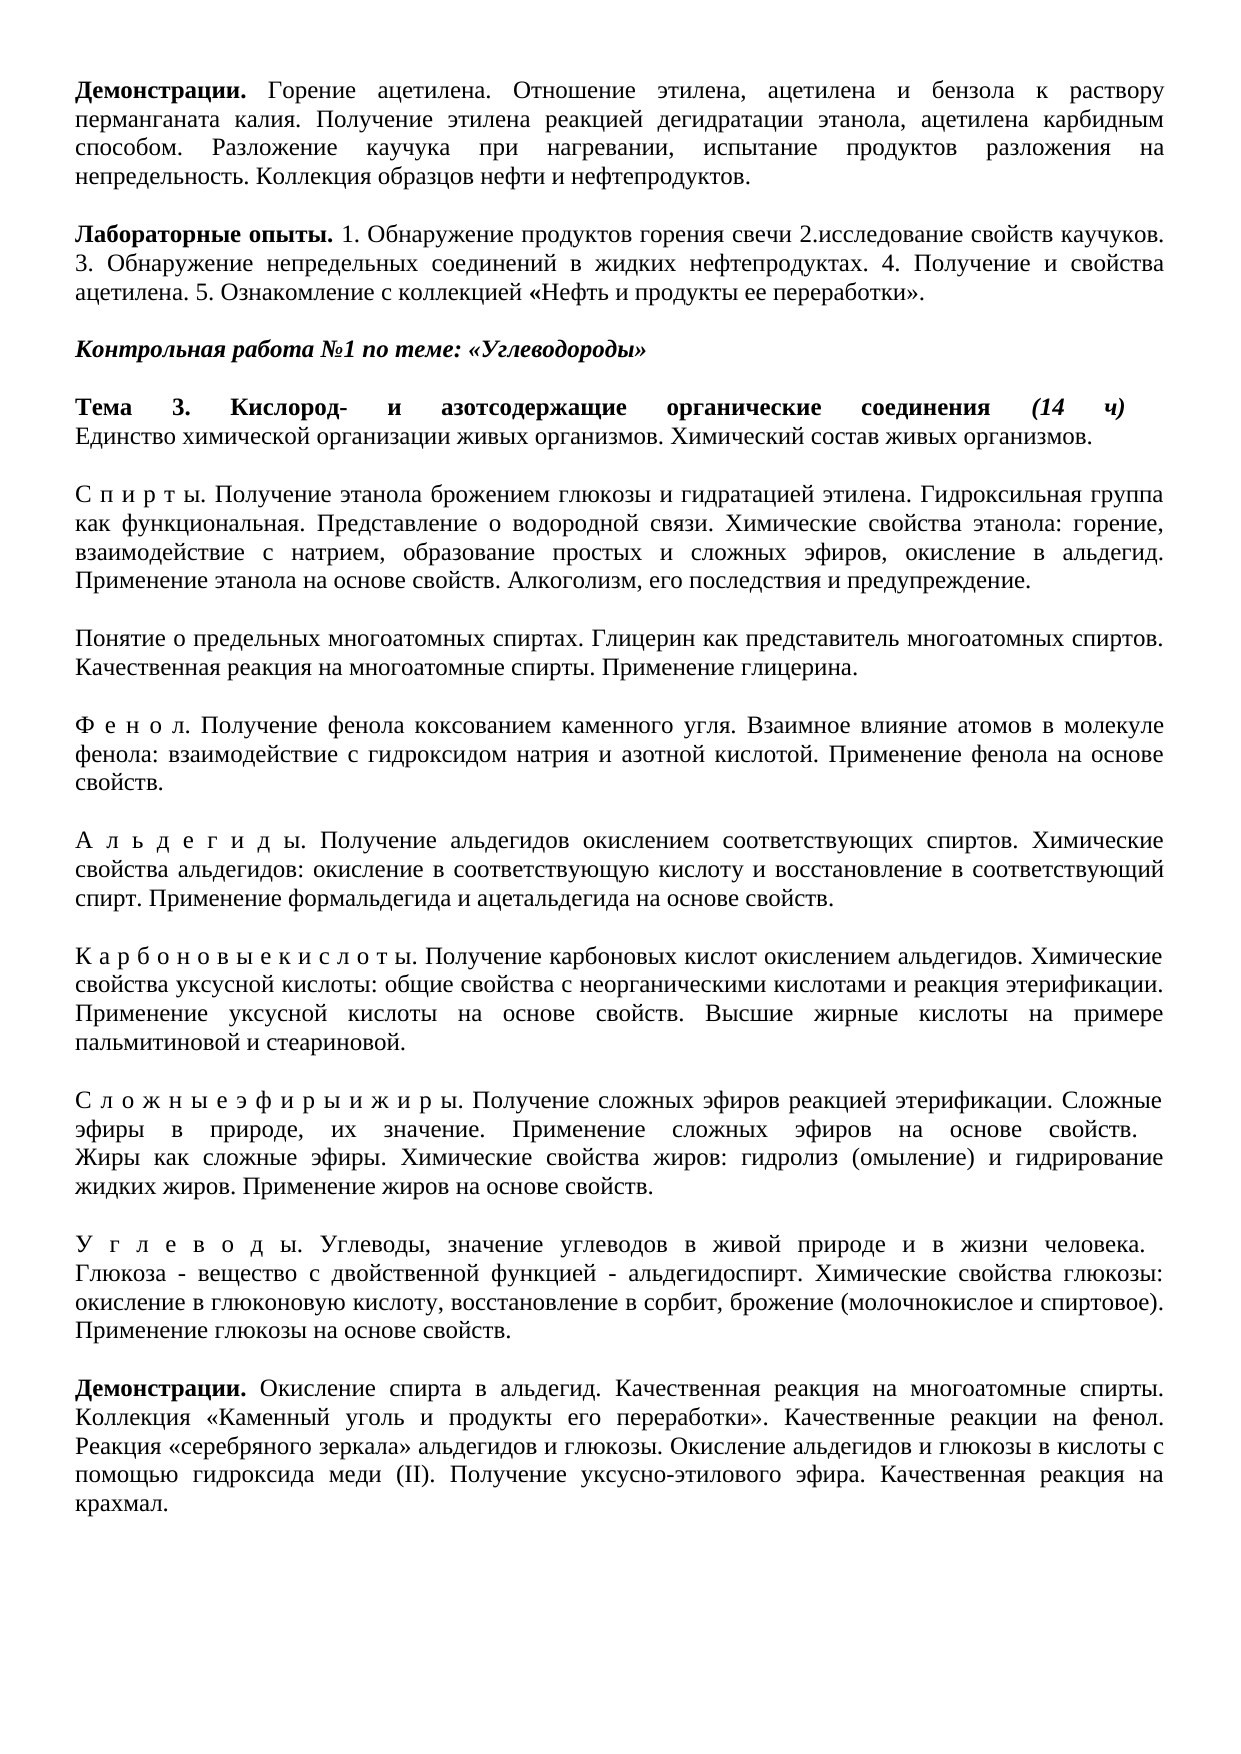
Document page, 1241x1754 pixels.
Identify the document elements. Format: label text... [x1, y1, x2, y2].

text Н е ф т ь. Состав и переработка нефти. Нефтепродукты. Бензин и понятие об октановом числе. [75, 75, 1165, 104]
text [75, 1431, 1165, 1517]
text Ф е н о л. Получение фенола коксованием каменного угля. Взаимное влияние атомов в молекуле фенола: взаимодействие с гидроксидом натрия и азотной кислотой. Применение фенола на основе свойств. [75, 768, 1165, 854]
text Тема 3. Кислород- и азотсодержащие органические соединения (14 ч) Единство химической организации живых организмов. Химический состав живых организмов. [75, 450, 1165, 508]
text К а р б о н о в ы е к и с л о т ы. Получение карбоновых кислот окислением альдегидов. Химические свойства уксусной кислоты: общие свойства с неорганическими кислотами и реакция этерификации. Применение уксусной кислоты на основе свойств. Высшие жирные кислоты на примере пальмитиновой и стеариновой. [75, 999, 1165, 1114]
text Контрольная работа №1 по теме: «Углеводороды» [75, 392, 1165, 421]
text С л о ж н ы е э ф и р ы и ж и р ы. Получение сложных эфиров реакцией этерификации. Сложные эфиры в природе, их значение. Применение сложных эфиров на основе свойств. Жиры как сложные эфиры. Химические свойства жиров: гидролиз (омыление) и гидрирование жидких жиров. Применение жиров на основе свойств. [75, 1143, 1165, 1258]
text Понятие о предельных многоатомных спиртах. Глицерин как представитель многоатомных спиртов. Качественная реакция на многоатомные спирты. Применение глицерина. [75, 681, 1165, 739]
text Демонстрации. Горение ацетилена. Отношение этилена, ацетилена и бензола к раствору перманганата калия. Получение этилена реакцией дегидратации этанола, ацетилена карбидным способом. Разложение каучука при нагревании, испытание продуктов разложения на непредельность. Коллекция образцов нефти и нефтепродуктов. [75, 133, 1165, 248]
text С п и р т ы. Получение этанола брожением глюкозы и гидратацией этилена. Гидроксильная группа как функциональная. Представление о водородной связи. Химические свойства этанола: горение, взаимодействие с натрием, образование простых и сложных эфиров, окисление в альдегид. Применение этанола на основе свойств. Алкоголизм, его последствия и предупреждение. [75, 537, 1165, 652]
text А л ь д е г и д ы. Получение альдегидов окислением соответствующих спиртов. Химические свойства альдегидов: окисление в соответствующую кислоту и восстановление в соответствующий спирт. Применение формальдегида и ацетальдегида на основе свойств. [75, 883, 1165, 969]
text Лабораторные опыты. 1. Обнаружение продуктов горения свечи 2.исследование свойств каучуков. 3. Обнаружение непредельных соединений в жидких нефтепродуктах. 4. Получение и свойства ацетилена. 5. Ознакомление с коллекцией «Нефть и продукты ее переработки». [75, 277, 1165, 363]
text У г л е в о д ы. Углеводы, значение углеводов в живой природе и в жизни человека. Глюкоза - вещество с двойственной функцией - альдегидоспирт. Химические свойства глюкозы: окисление в глюконовую кислоту, восстановление в сорбит, брожение (молочнокислое и спиртовое). Применение глюкозы на основе свойств. [75, 1287, 1165, 1402]
